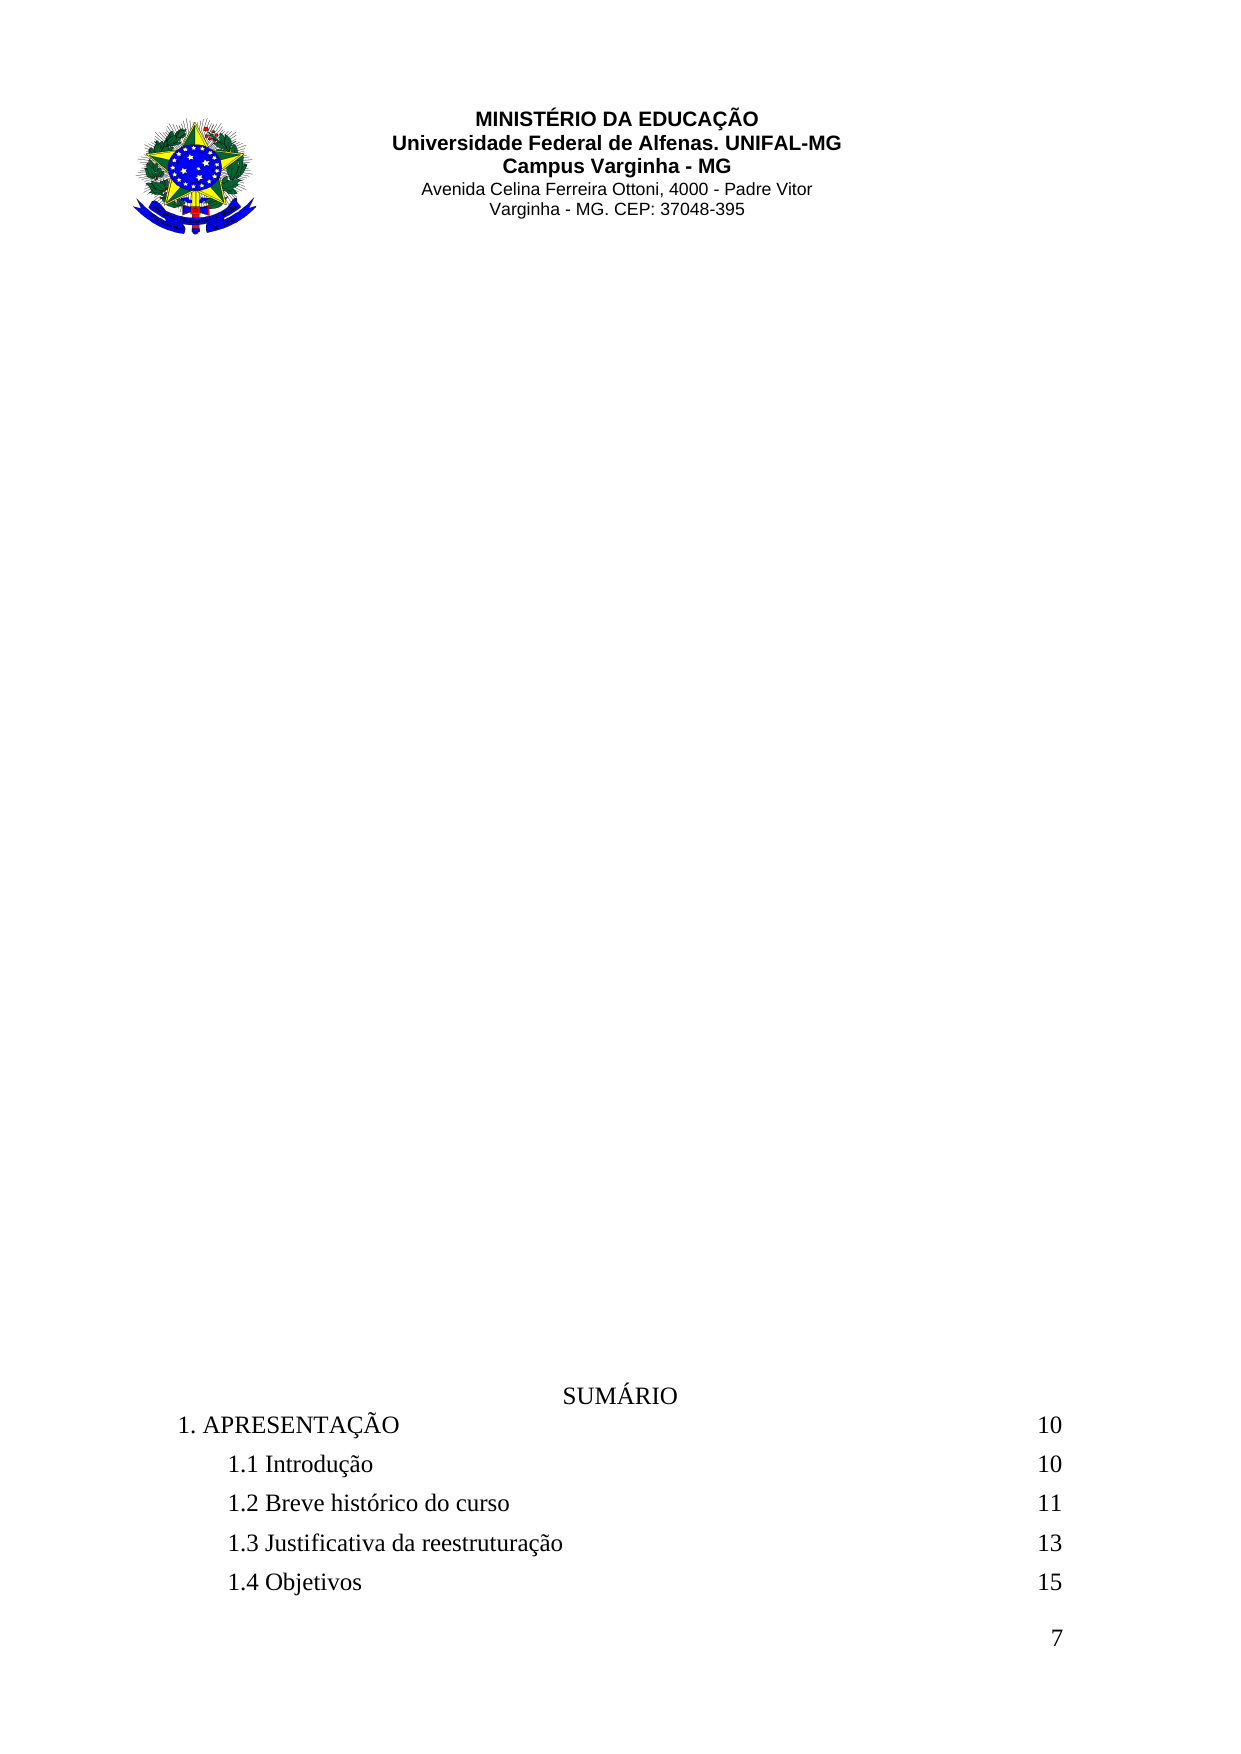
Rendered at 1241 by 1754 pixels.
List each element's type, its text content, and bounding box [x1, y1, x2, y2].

text SUMÁRIO [177, 1381, 1063, 1410]
picture [130, 118, 257, 237]
